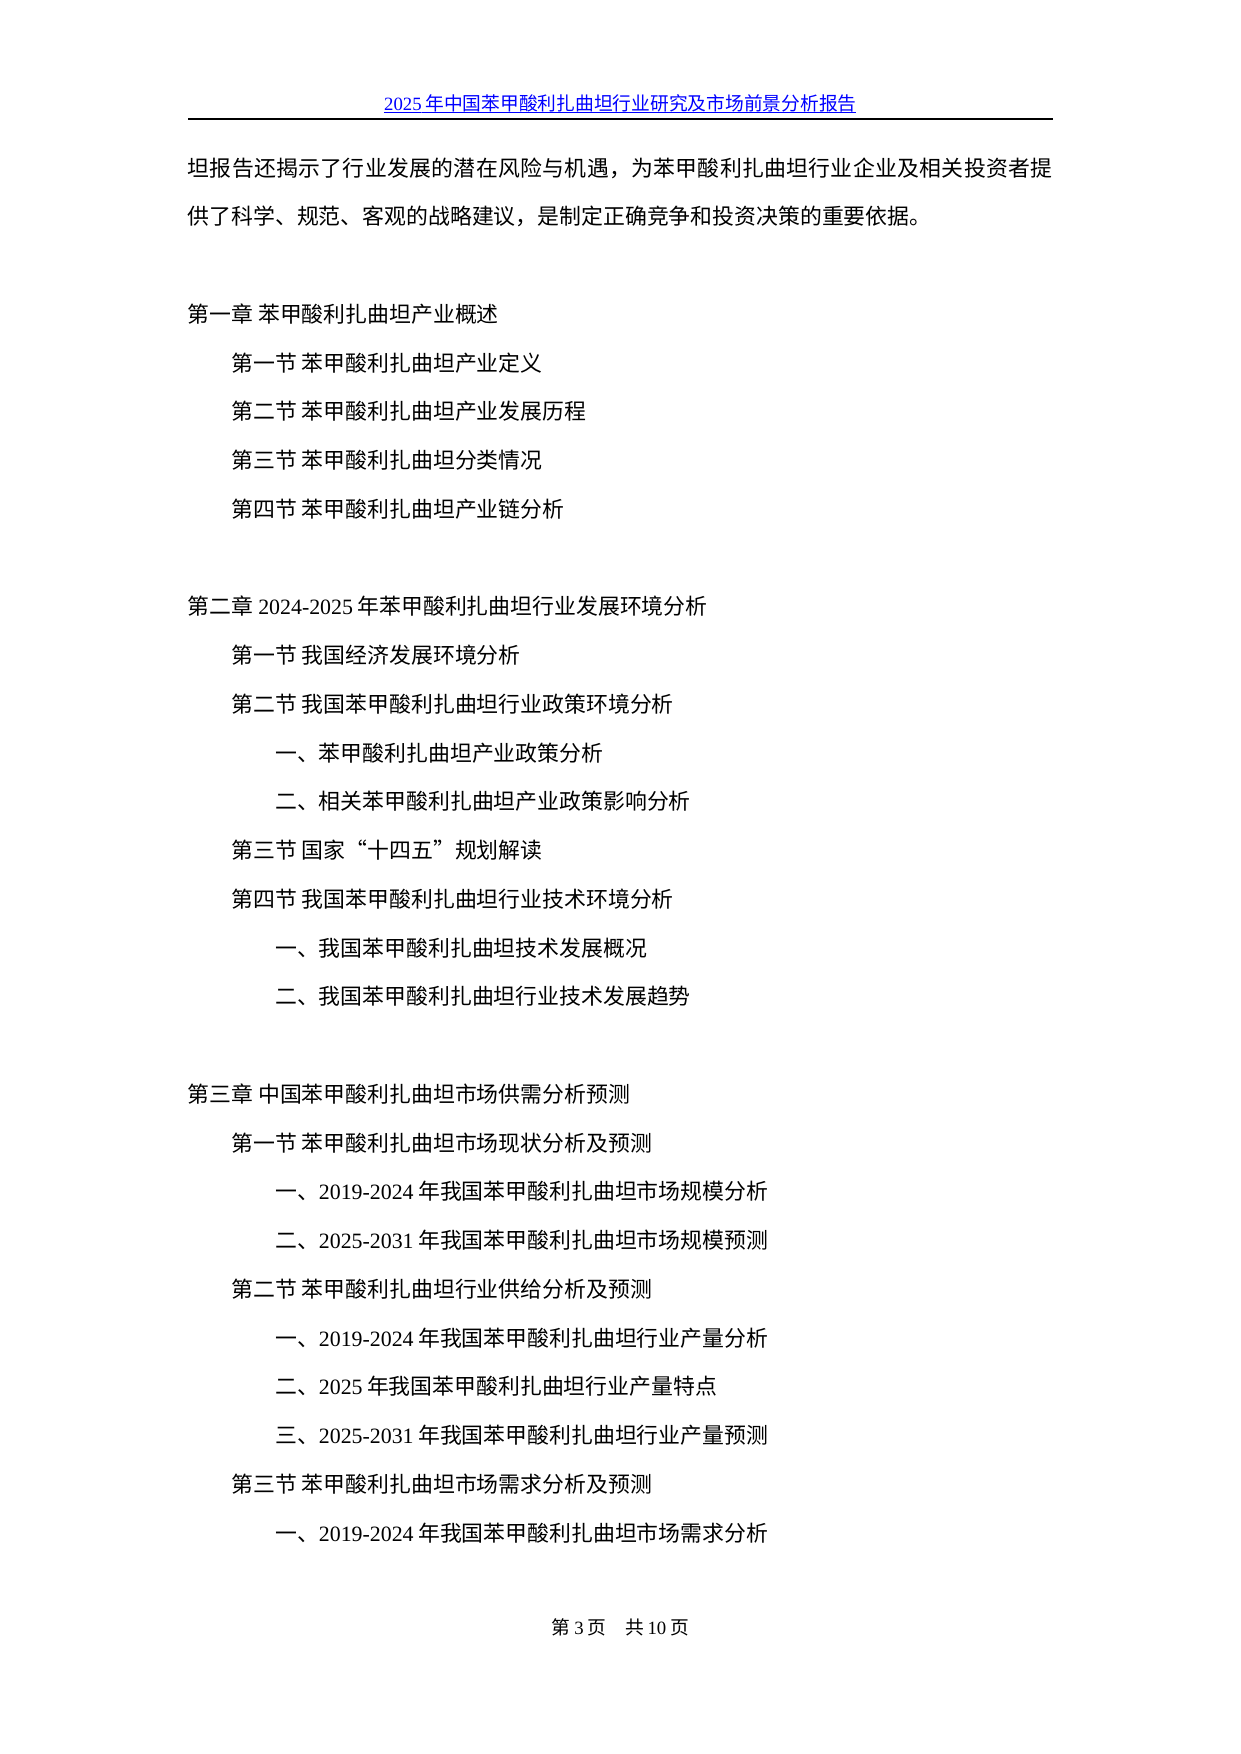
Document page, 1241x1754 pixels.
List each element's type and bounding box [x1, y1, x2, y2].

text [187, 150, 1053, 1548]
